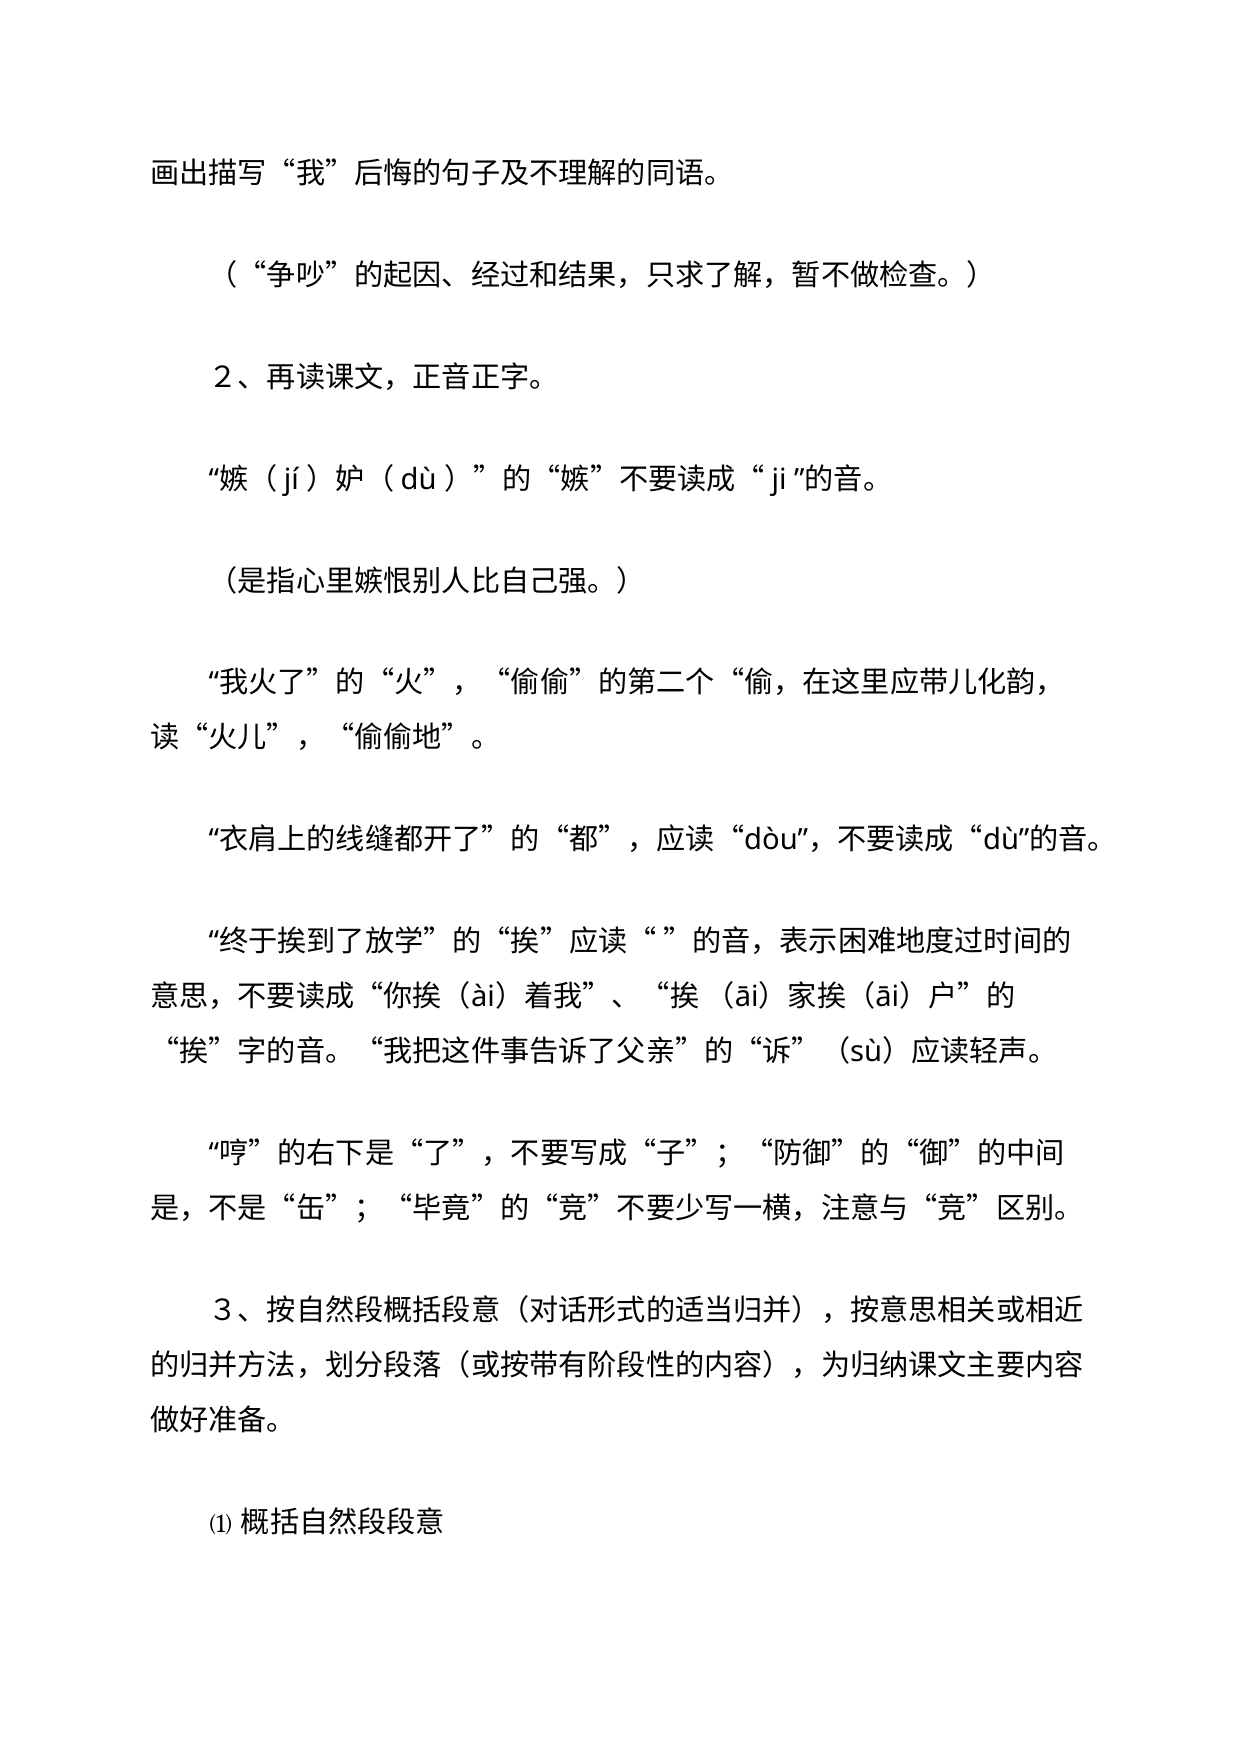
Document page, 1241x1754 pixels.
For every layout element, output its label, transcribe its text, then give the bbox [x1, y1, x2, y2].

text ３、按自然段概括段意（对话形式的适当归并），按意思相关或相近的归并方法，划分段落（或按带有阶段性的内容），为归纳课文主要内容做好准备。 [150, 1287, 1090, 1439]
text “终于挨到了放学”的“挨”应读“ ”的音，表示困难地度过时间的意思，不要读成“你挨（ài）着我”、“挨 （āi）家挨（āi）户”的“挨”字的音。“我把这件事告诉了父亲”的“诉”（sù）应读轻声。 [150, 918, 1090, 1070]
text （是指心里嫉恨别人比自己强。） [150, 557, 1090, 599]
text ２、再读课文，正音正字。 [150, 353, 1090, 396]
text “衣肩上的线缝都开了”的“都”，应读“dòu”，不要读成“dù”的音。 [150, 816, 1090, 858]
text ⑴ 概括自然段段意 [150, 1498, 1090, 1541]
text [150, 150, 1090, 192]
text “嫉（ jí ）妒（ dù ）”的“嫉”不要读成“ ji ”的音。 [150, 455, 1090, 498]
text “哼”的右下是“了”，不要写成“子”；“防御”的“御”的中间是，不是“缶”；“毕竟”的“竞”不要少写一横，注意与“竞”区别。 [150, 1130, 1090, 1227]
text “我火了”的“火”，“偷偷”的第二个“偷，在这里应带儿化韵，读“火儿”，“偷偷地”。 [150, 659, 1090, 756]
text （“争吵”的起因、经过和结果，只求了解，暂不做检查。） [150, 252, 1090, 294]
